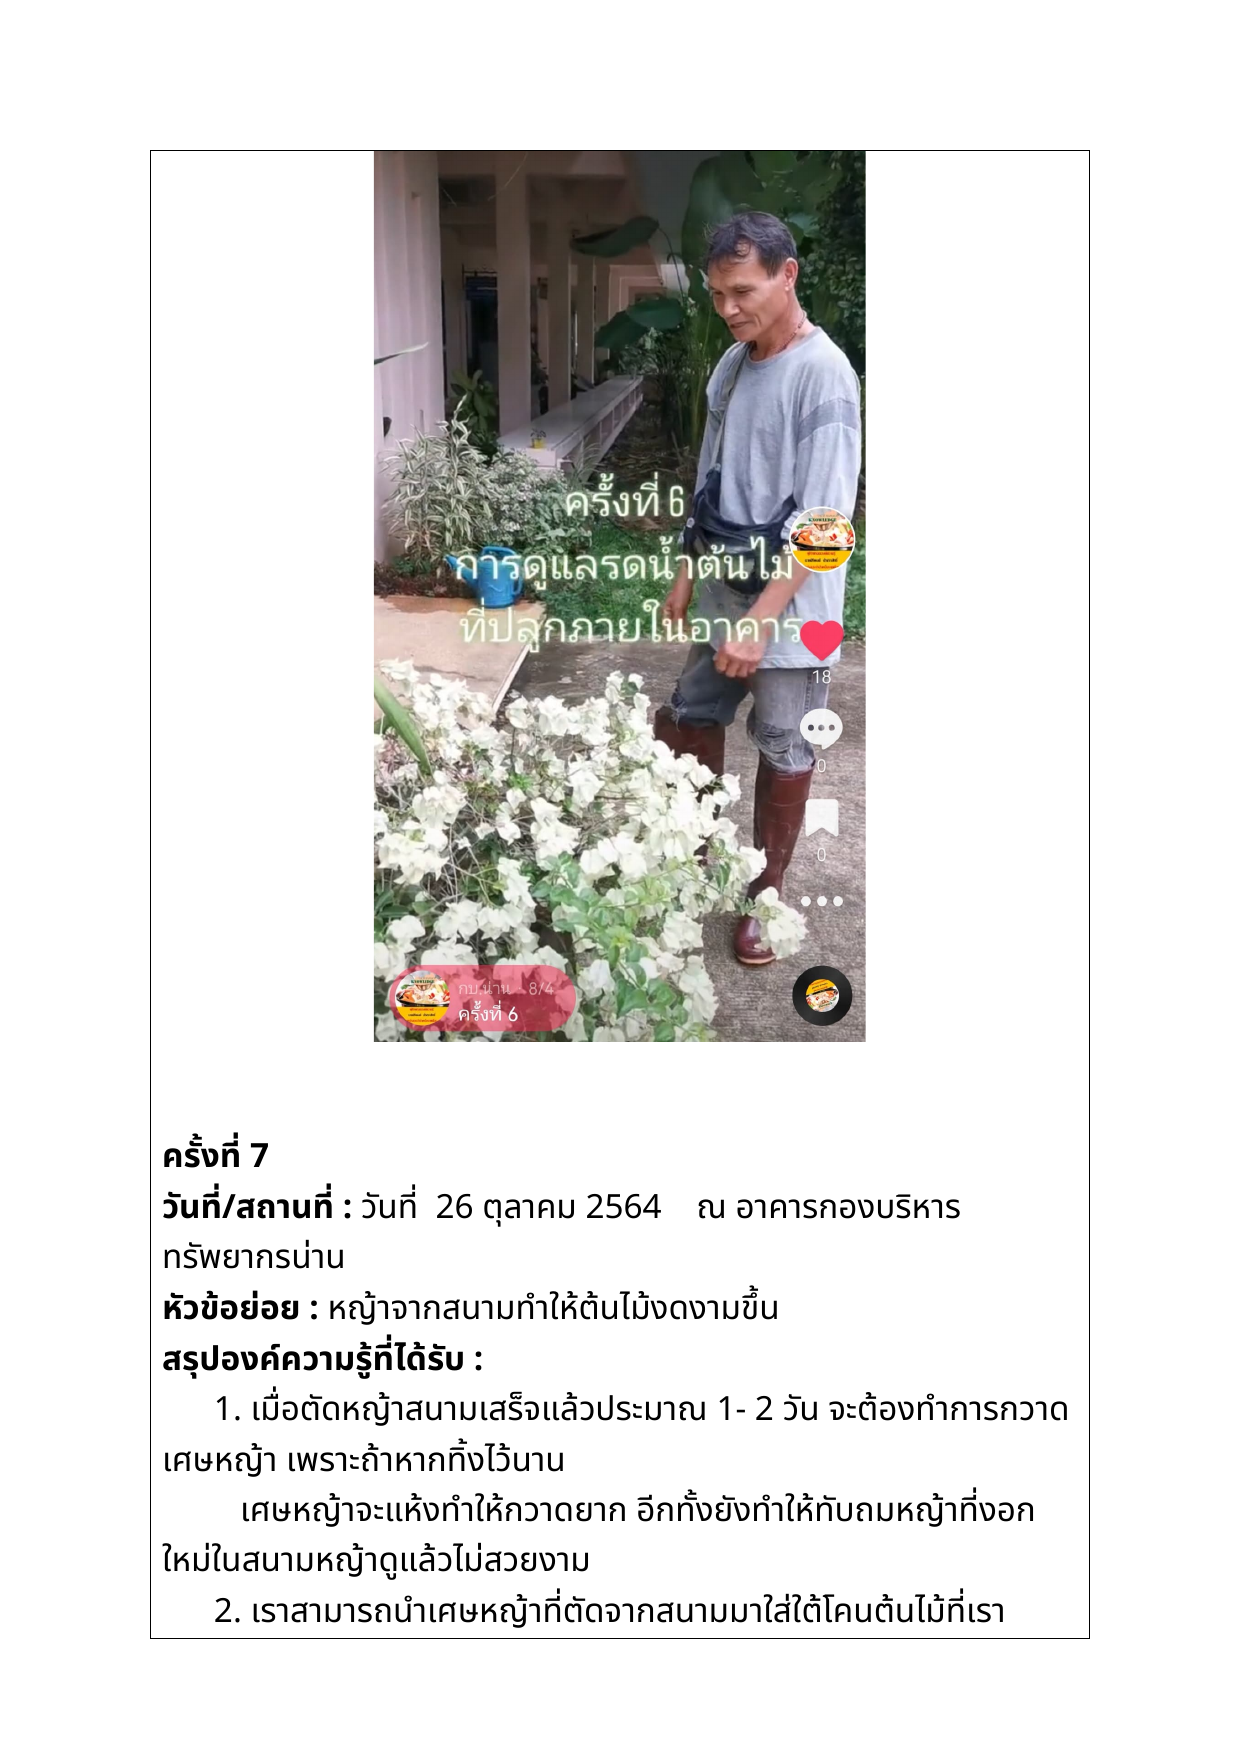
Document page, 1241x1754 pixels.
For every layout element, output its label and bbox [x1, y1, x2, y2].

table_header [151, 151, 1089, 1637]
picture [373, 151, 866, 1042]
